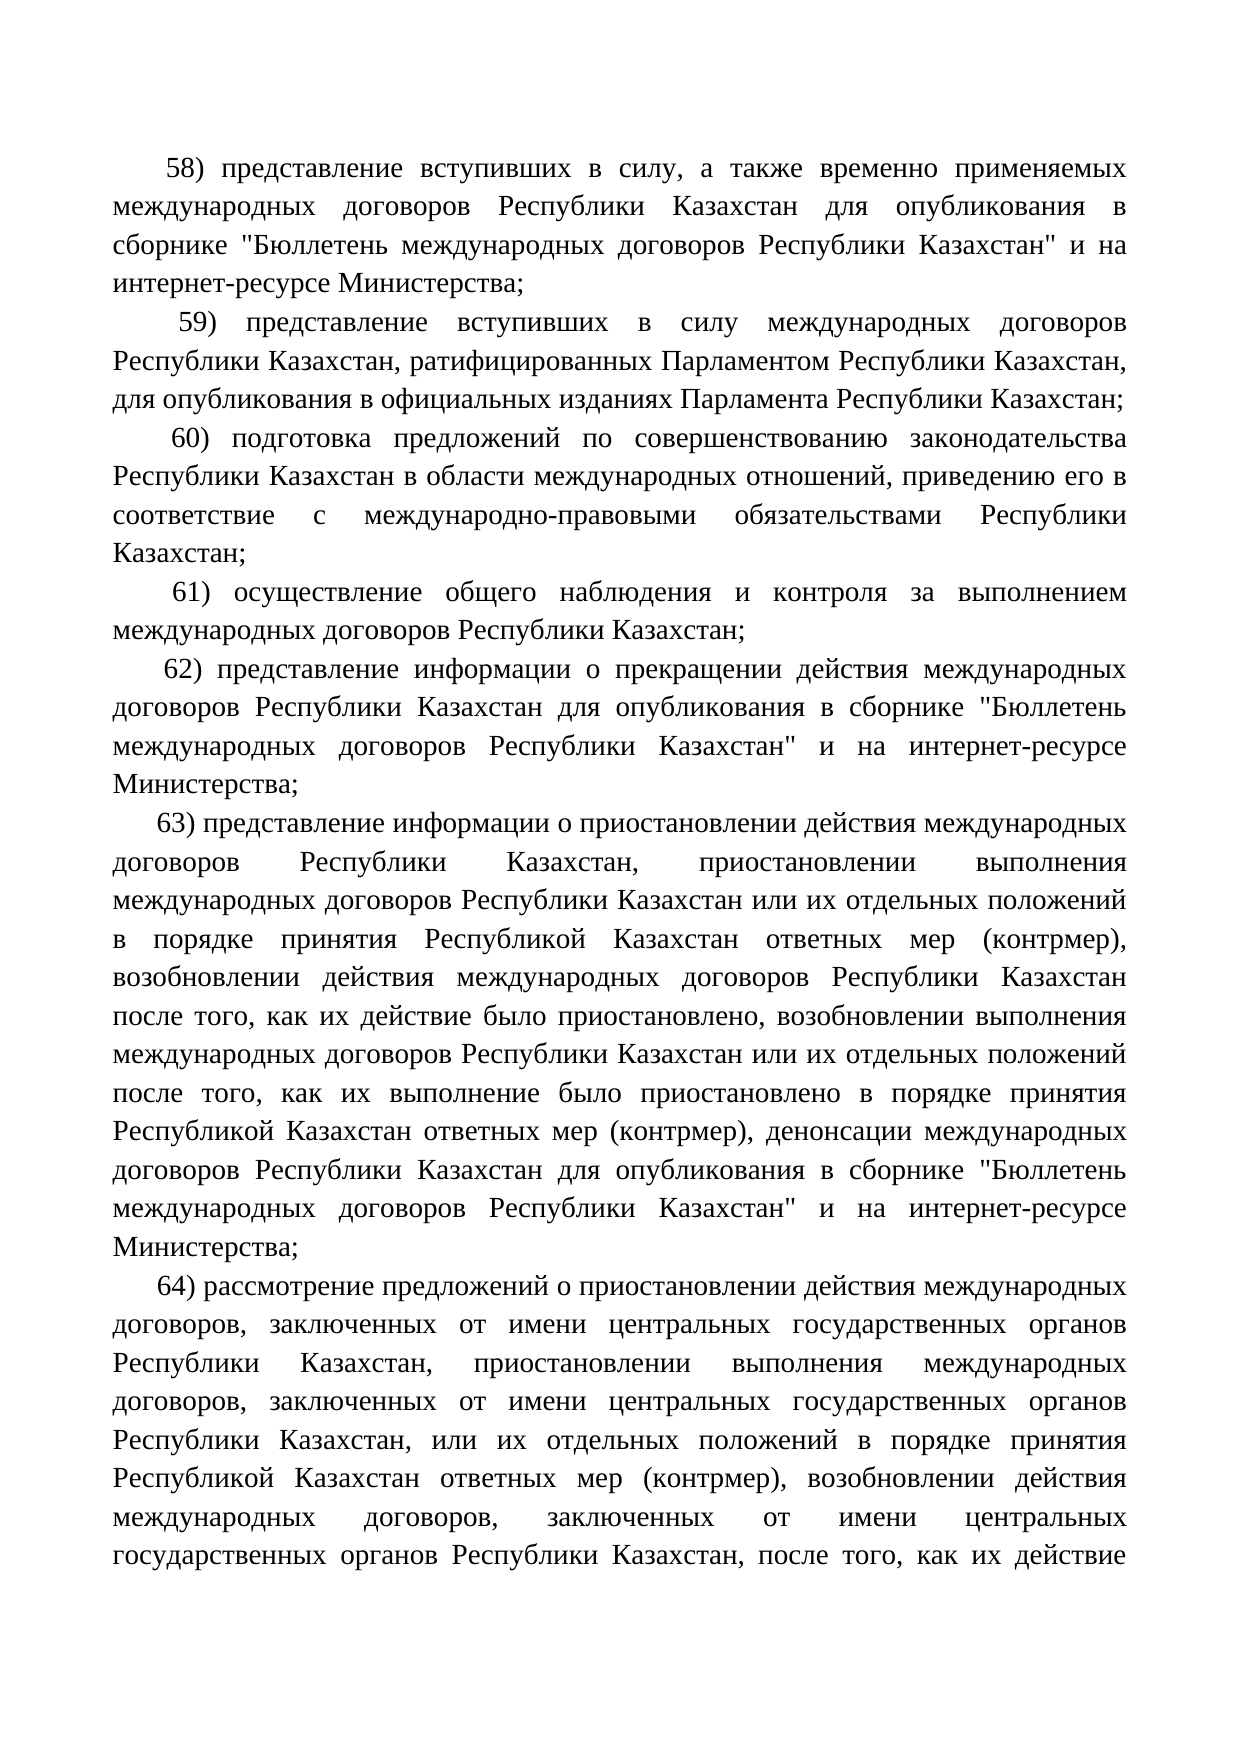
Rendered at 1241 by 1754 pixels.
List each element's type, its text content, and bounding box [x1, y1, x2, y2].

text 59) представление вступивших в силу международных договоров Республики Казахстан, ратифицированных Парламентом Республики Казахстан, для опубликования в официальных изданиях Парламента Республики Казахстан; [112, 304, 1128, 415]
text 61) осуществление общего наблюдения и контроля за выполнением международных договоров Республики Казахстан; [112, 574, 1128, 646]
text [112, 1268, 1128, 1571]
text 58) представление вступивших в силу, а также временно применяемых международных договоров Республики Казахстан для опубликования в сборнике "Бюллетень международных договоров Республики Казахстан" и на интернет-ресурсе Министерства; [112, 150, 1128, 299]
text 63) представление информации о приостановлении действия международных договоров Республики Казахстан, приостановлении выполнения международных договоров Республики Казахстан или их отдельных положений в порядке принятия Республикой Казахстан ответных мер (контрмер), возобновлении действия международных договоров Республики Казахстан после того, как их действие было приостановлено, возобновлении выполнения международных договоров Республики Казахстан или их отдельных положений после того, как их выполнение было приостановлено в порядке принятия Республикой Казахстан ответных мер (контрмер), денонсации международных договоров Республики Казахстан для опубликования в сборнике "Бюллетень международных договоров Республики Казахстан" и на интернет-ресурсе Министерства; [112, 805, 1128, 1263]
text 62) представление информации о прекращении действия международных договоров Республики Казахстан для опубликования в сборнике "Бюллетень международных договоров Республики Казахстан" и на интернет-ресурсе Министерства; [112, 651, 1128, 800]
text 60) подготовка предложений по совершенствованию законодательства Республики Казахстан в области международных отношений, приведению его в соответствие с международно-правовыми обязательствами Республики Казахстан; [112, 420, 1128, 569]
